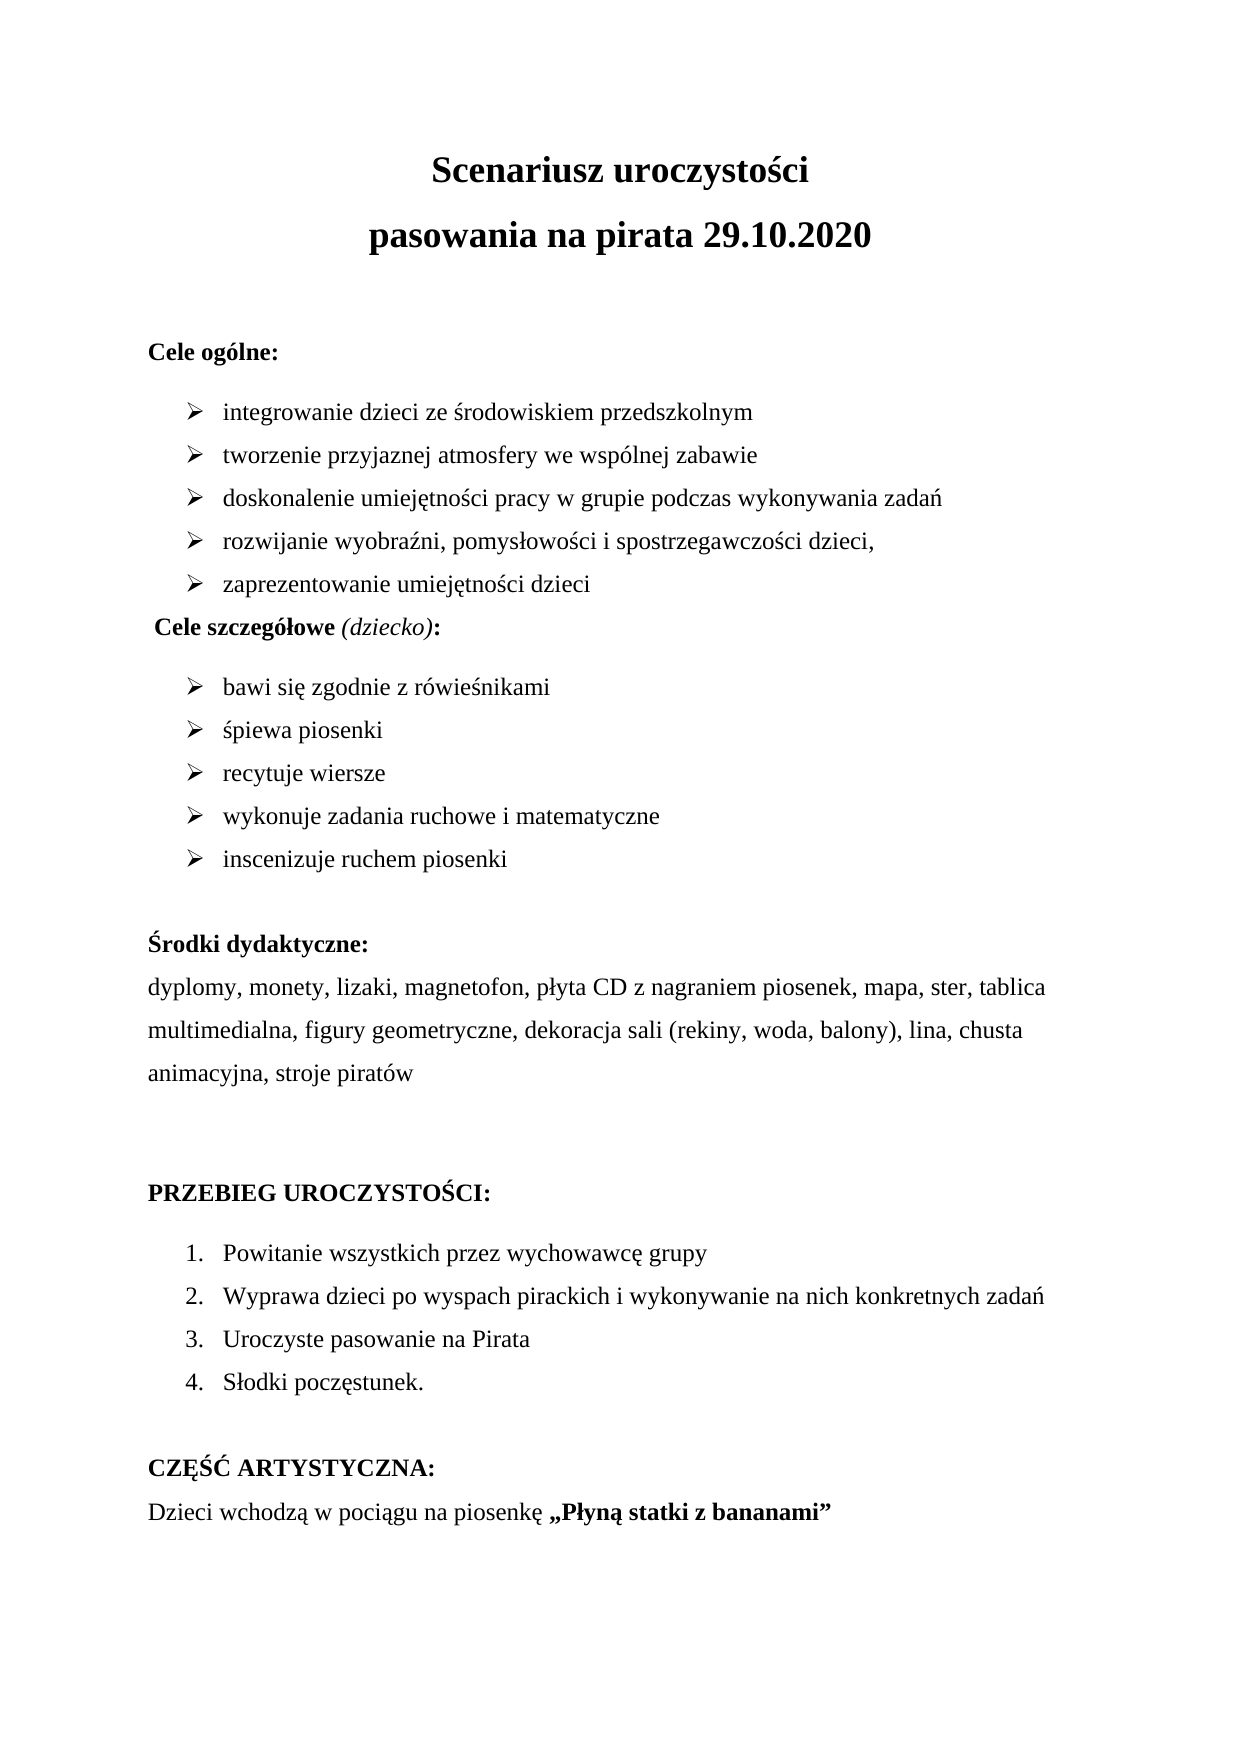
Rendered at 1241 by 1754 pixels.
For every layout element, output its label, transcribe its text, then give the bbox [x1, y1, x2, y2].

list Powitanie wszystkich przez wychowawcę grupy [185, 1238, 1093, 1267]
list rozwijanie wyobraźni, pomysłowości i spostrzegawczości dzieci, [185, 526, 1093, 555]
list wykonuje zadania ruchowe i matematyczne [185, 801, 1093, 830]
text Cele ogólne: [148, 337, 1093, 366]
text pasowania na pirata 29.10.2020 [148, 212, 1093, 255]
text PRZEBIEG UROCZYSTOŚCI: [148, 1178, 1093, 1207]
list Uroczyste pasowanie na Pirata [185, 1324, 1093, 1353]
text CZĘŚĆ ARTYSTYCZNA: [148, 1453, 1093, 1482]
list recytuje wiersze [185, 758, 1093, 787]
list zaprezentowanie umiejętności dzieci [185, 569, 1093, 598]
text Dzieci wchodzą w pociągu na piosenkę „Płyną statki z bananami” [148, 1497, 1093, 1525]
list inscenizuje ruchem piosenki [185, 844, 1093, 915]
list tworzenie przyjaznej atmosfery we wspólnej zabawie [185, 440, 1093, 468]
text Scenariusz uroczystości [148, 148, 1093, 191]
text Środki dydaktyczne: dyplomy, monety, lizaki, magnetofon, płyta CD z nagraniem piosenek, mapa, ster, tablica multimedialna, figury geometryczne, dekoracja sali (rekiny, woda, balony), lina, chusta animacyjna, stroje piratów [148, 929, 1093, 1087]
list Słodki poczęstunek. [185, 1367, 1093, 1396]
list śpiewa piosenki [185, 715, 1093, 744]
list integrowanie dzieci ze środowiskiem przedszkolnym [185, 397, 1093, 425]
list doskonalenie umiejętności pracy w grupie podczas wykonywania zadań [185, 483, 1093, 512]
list bawi się zgodnie z rówieśnikami [185, 672, 1093, 701]
text Cele szczegółowe (dziecko): [148, 612, 1093, 641]
list Wyprawa dzieci po wyspach pirackich i wykonywanie na nich konkretnych zadań [185, 1281, 1093, 1310]
